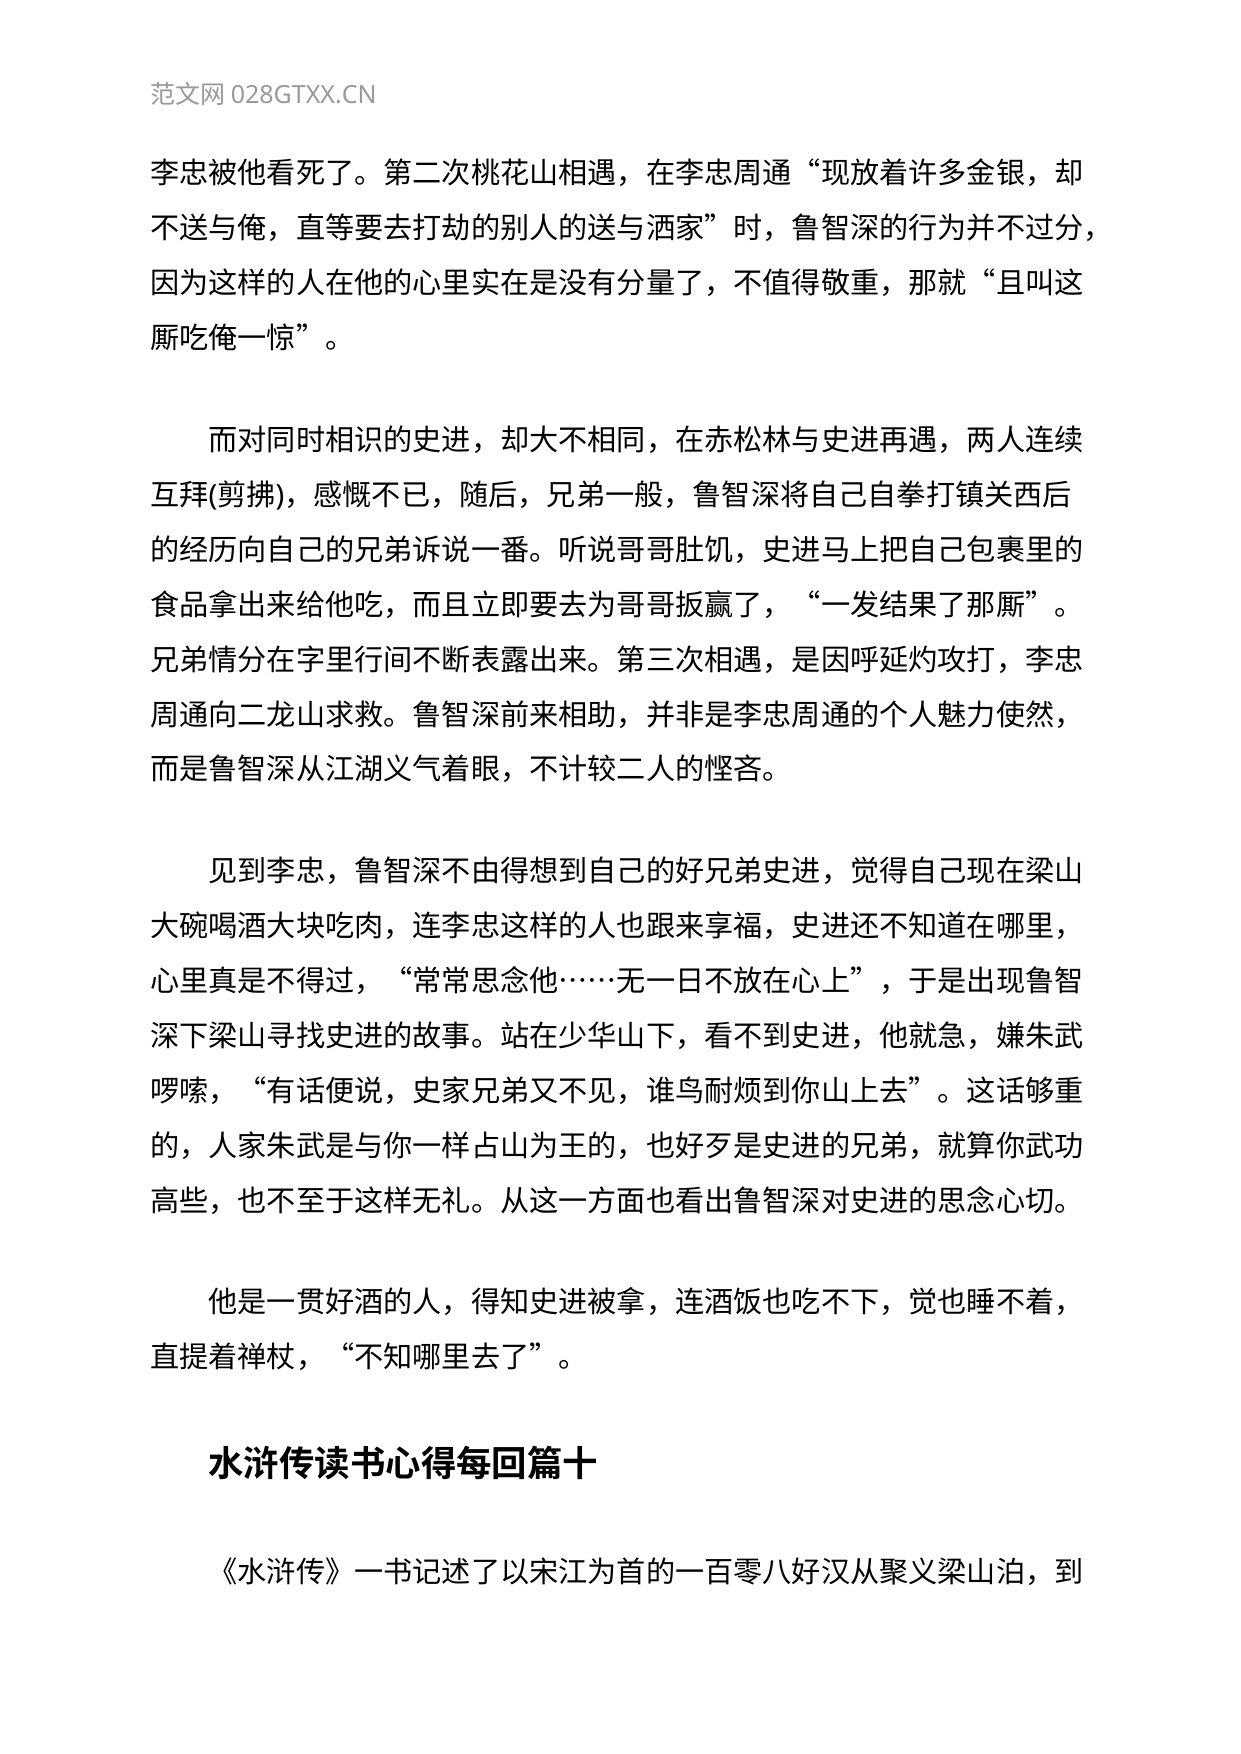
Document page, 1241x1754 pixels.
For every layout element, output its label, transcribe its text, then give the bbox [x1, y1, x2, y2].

text 水浒传读书心得每回篇十 [150, 1436, 1090, 1487]
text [150, 1549, 1090, 1591]
text 而对同时相识的史进，却大不相同，在赤松林与史进再遇，两人连续互拜(剪拂)，感慨不已，随后，兄弟一般，鲁智深将自己自拳打镇关西后的经历向自己的兄弟诉说一番。听说哥哥肚饥，史进马上把自己包裹里的食品拿出来给他吃，而且立即要去为哥哥扳赢了，“一发结果了那厮”。兄弟情分在字里行间不断表露出来。第三次相遇，是因呼延灼攻打，李忠周通向二龙山求救。鲁智深前来相助，并非是李忠周通的个人魅力使然，而是鲁智深从江湖义气着眼，不计较二人的悭吝。 [150, 416, 1090, 788]
text 他是一贯好酒的人，得知史进被拿，连酒饭也吃不下，觉也睡不着，直提着禅杖，“不知哪里去了”。 [150, 1279, 1090, 1376]
text 见到李忠，鲁智深不由得想到自己的好兄弟史进，觉得自己现在梁山大碗喝酒大块吃肉，连李忠这样的人也跟来享福，史进还不知道在哪里，心里真是不得过，“常常思念他……无一日不放在心上”，于是出现鲁智深下梁山寻找史进的故事。站在少华山下，看不到史进，他就急，嫌朱武啰嗦，“有话便说，史家兄弟又不见，谁鸟耐烦到你山上去”。这话够重的，人家朱武是与你一样占山为王的，也好歹是史进的兄弟，就算你武功高些，也不至于这样无礼。从这一方面也看出鲁智深对史进的思念心切。 [150, 848, 1090, 1219]
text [150, 150, 1090, 357]
